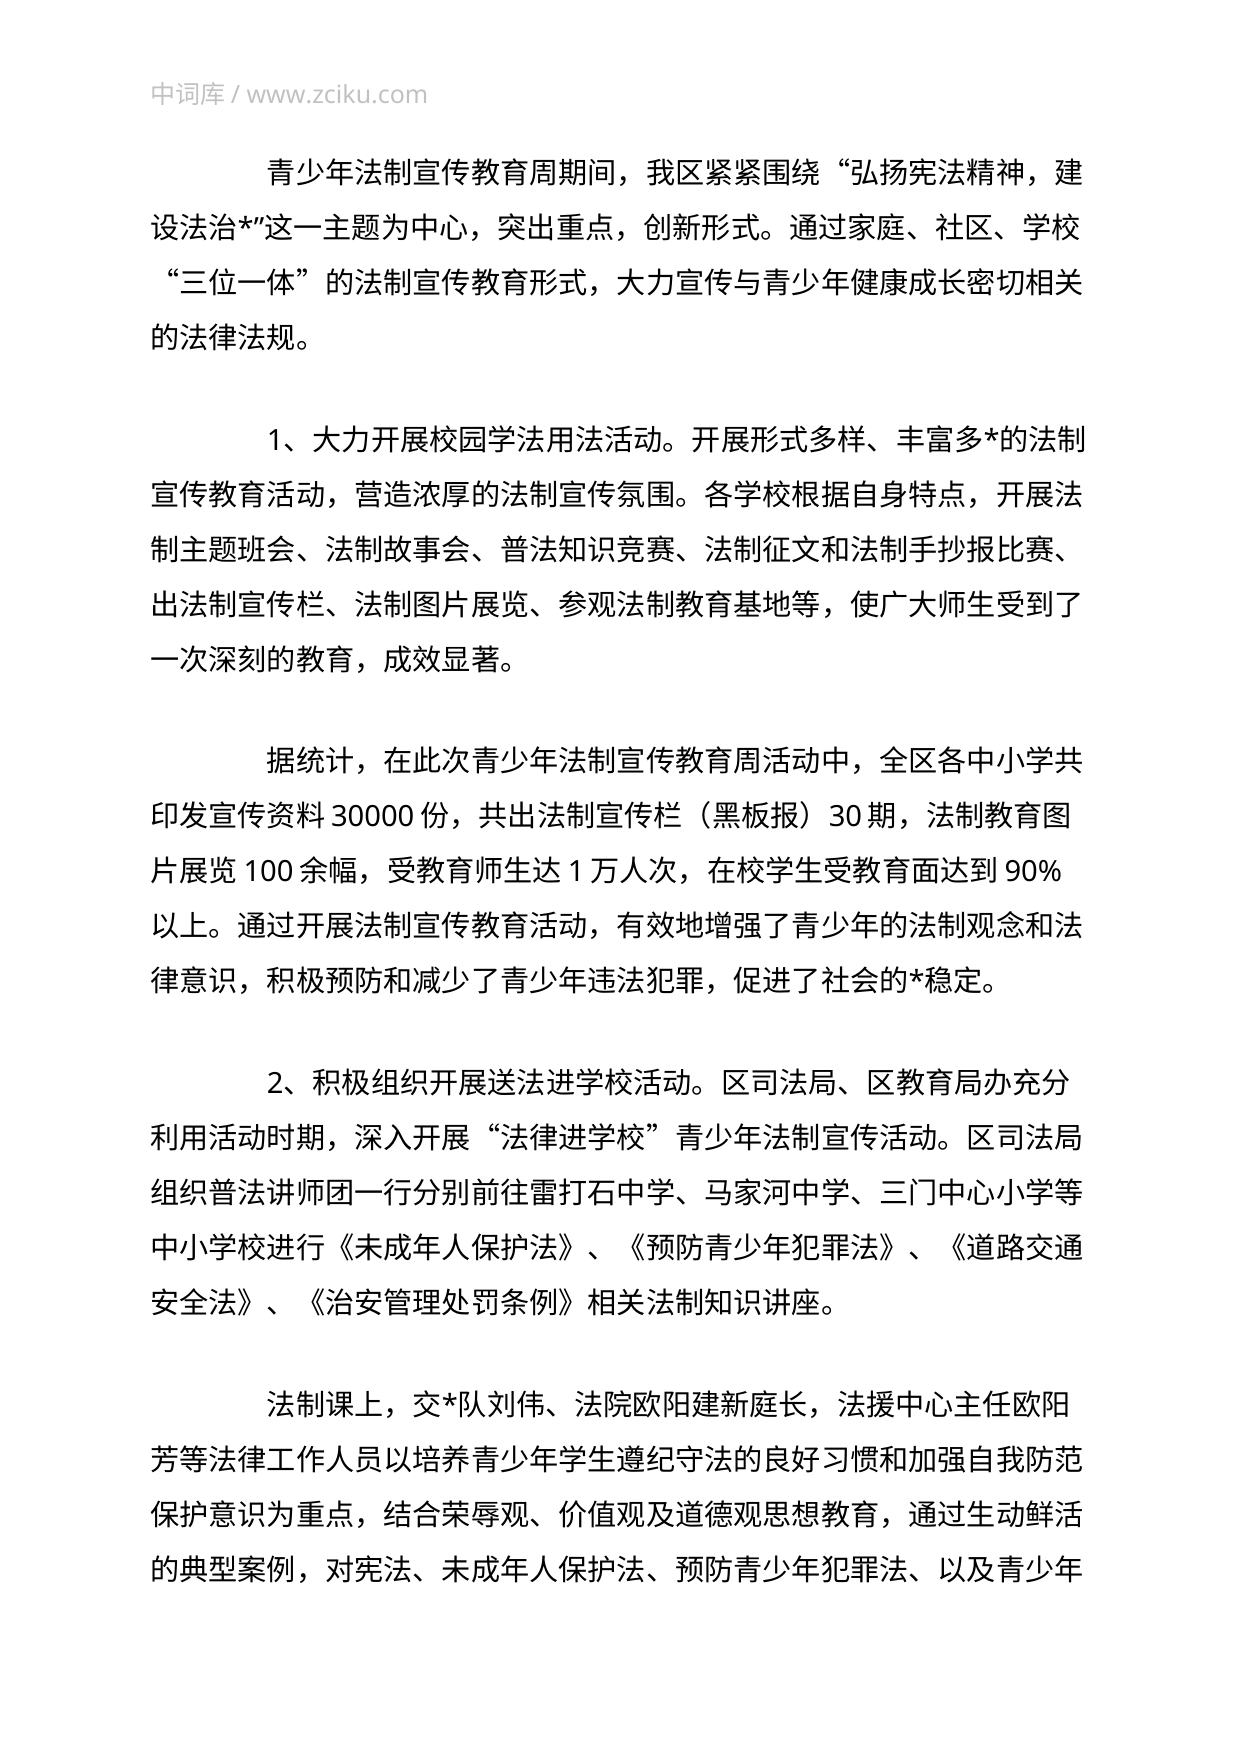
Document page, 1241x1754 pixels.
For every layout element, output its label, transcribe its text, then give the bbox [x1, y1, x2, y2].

text 1、大力开展校园学法用法活动。开展形式多样、丰富多*的法制宣传教育活动，营造浓厚的法制宣传氛围。各学校根据自身特点，开展法制主题班会、法制故事会、普法知识竞赛、法制征文和法制手抄报比赛、出法制宣传栏、法制图片展览、参观法制教育基地等，使广大师生受到了一次深刻的教育，成效显著。 [150, 417, 1090, 678]
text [150, 1381, 1090, 1588]
text 2、积极组织开展送法进学校活动。区司法局、区教育局办充分利用活动时期，深入开展“法律进学校”青少年法制宣传活动。区司法局组织普法讲师团一行分别前往雷打石中学、马家河中学、三门中心小学等中小学校进行《未成年人保护法》、《预防青少年犯罪法》、《道路交通安全法》、《治安管理处罚条例》相关法制知识讲座。 [150, 1060, 1090, 1322]
text 据统计，在此次青少年法制宣传教育周活动中，全区各中小学共印发宣传资料30000份，共出法制宣传栏（黑板报）30期，法制教育图片展览100余幅，受教育师生达1万人次，在校学生受教育面达到90%以上。通过开展法制宣传教育活动，有效地增强了青少年的法制观念和法律意识，积极预防和减少了青少年违法犯罪，促进了社会的*稳定。 [150, 738, 1090, 1000]
text 青少年法制宣传教育周期间，我区紧紧围绕“弘扬宪法精神，建设法治*”这一主题为中心，突出重点，创新形式。通过家庭、社区、学校“三位一体”的法制宣传教育形式，大力宣传与青少年健康成长密切相关的法律法规。 [150, 150, 1090, 357]
